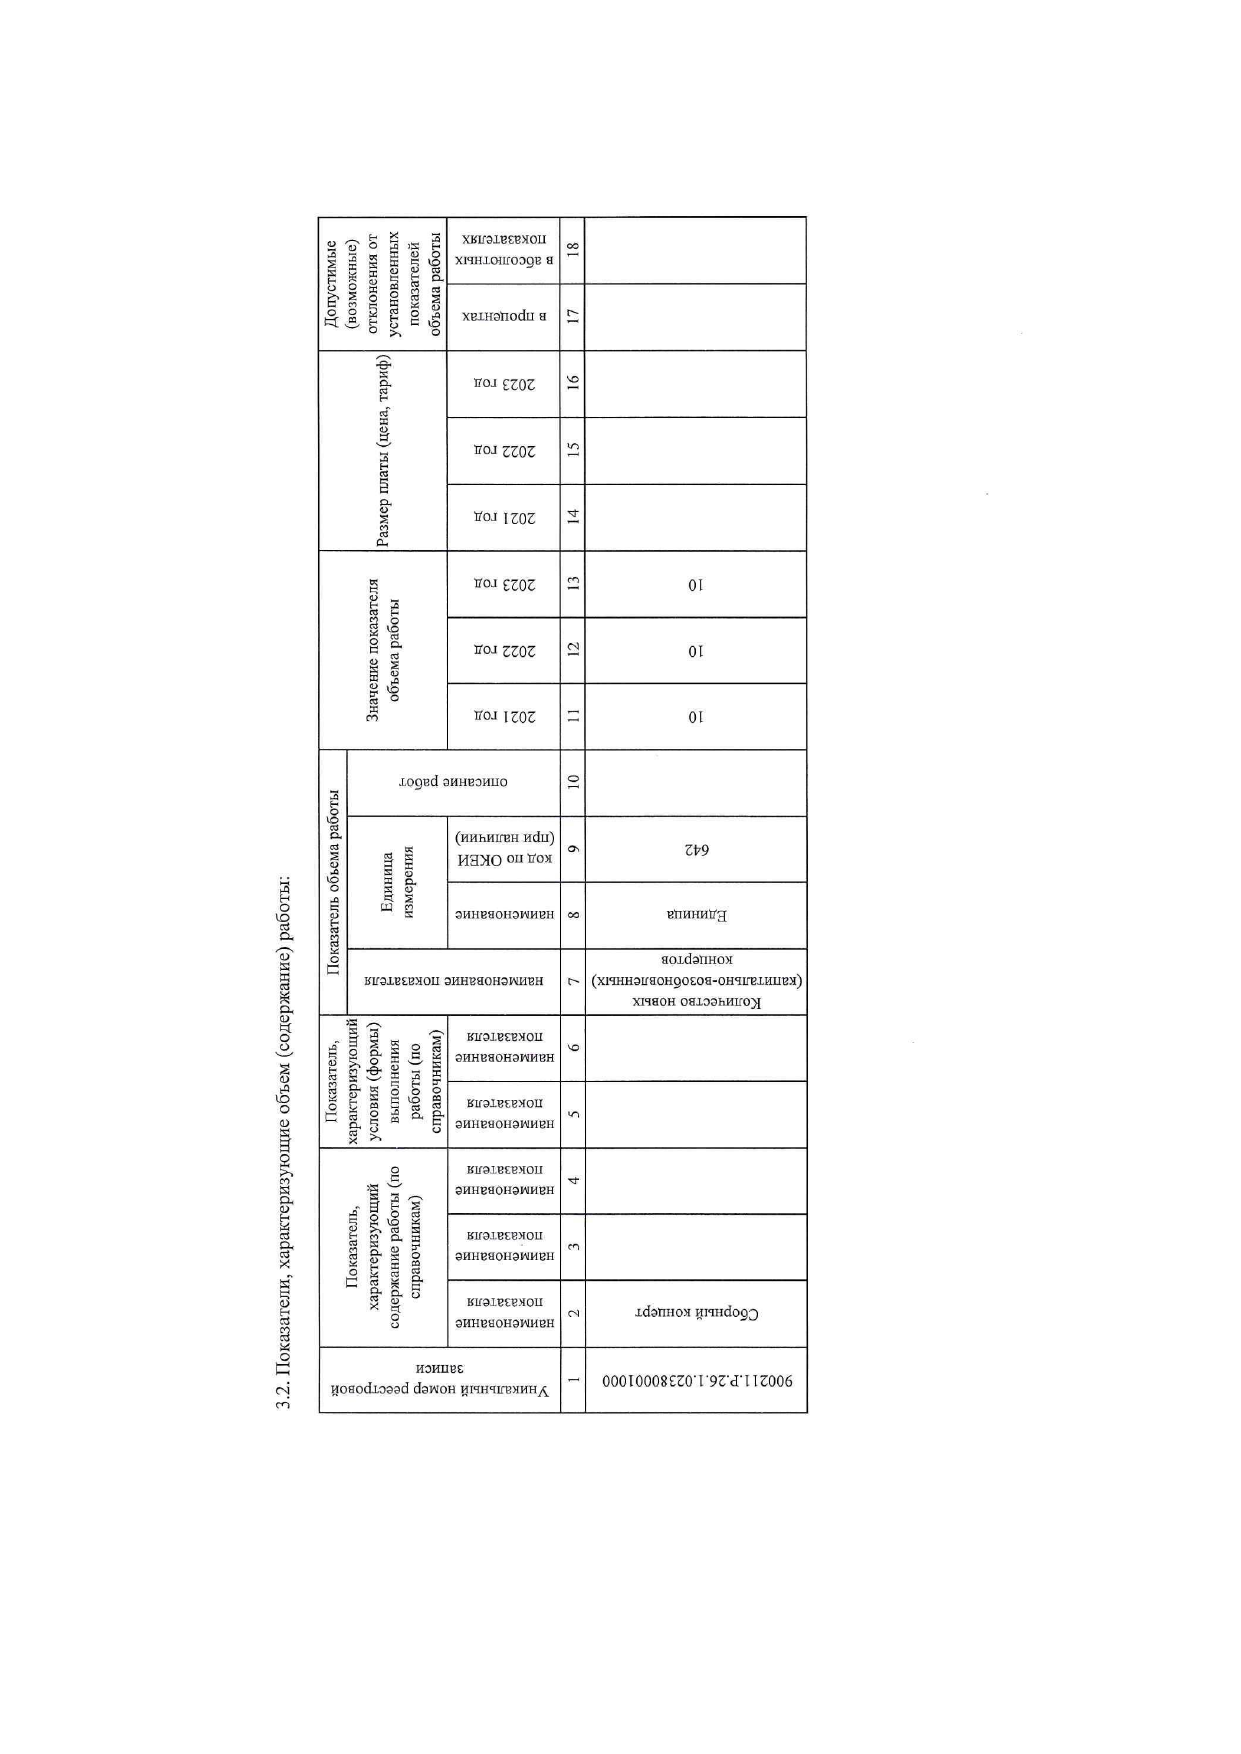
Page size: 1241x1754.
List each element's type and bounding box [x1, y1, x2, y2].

picture [177, 118, 1152, 1497]
